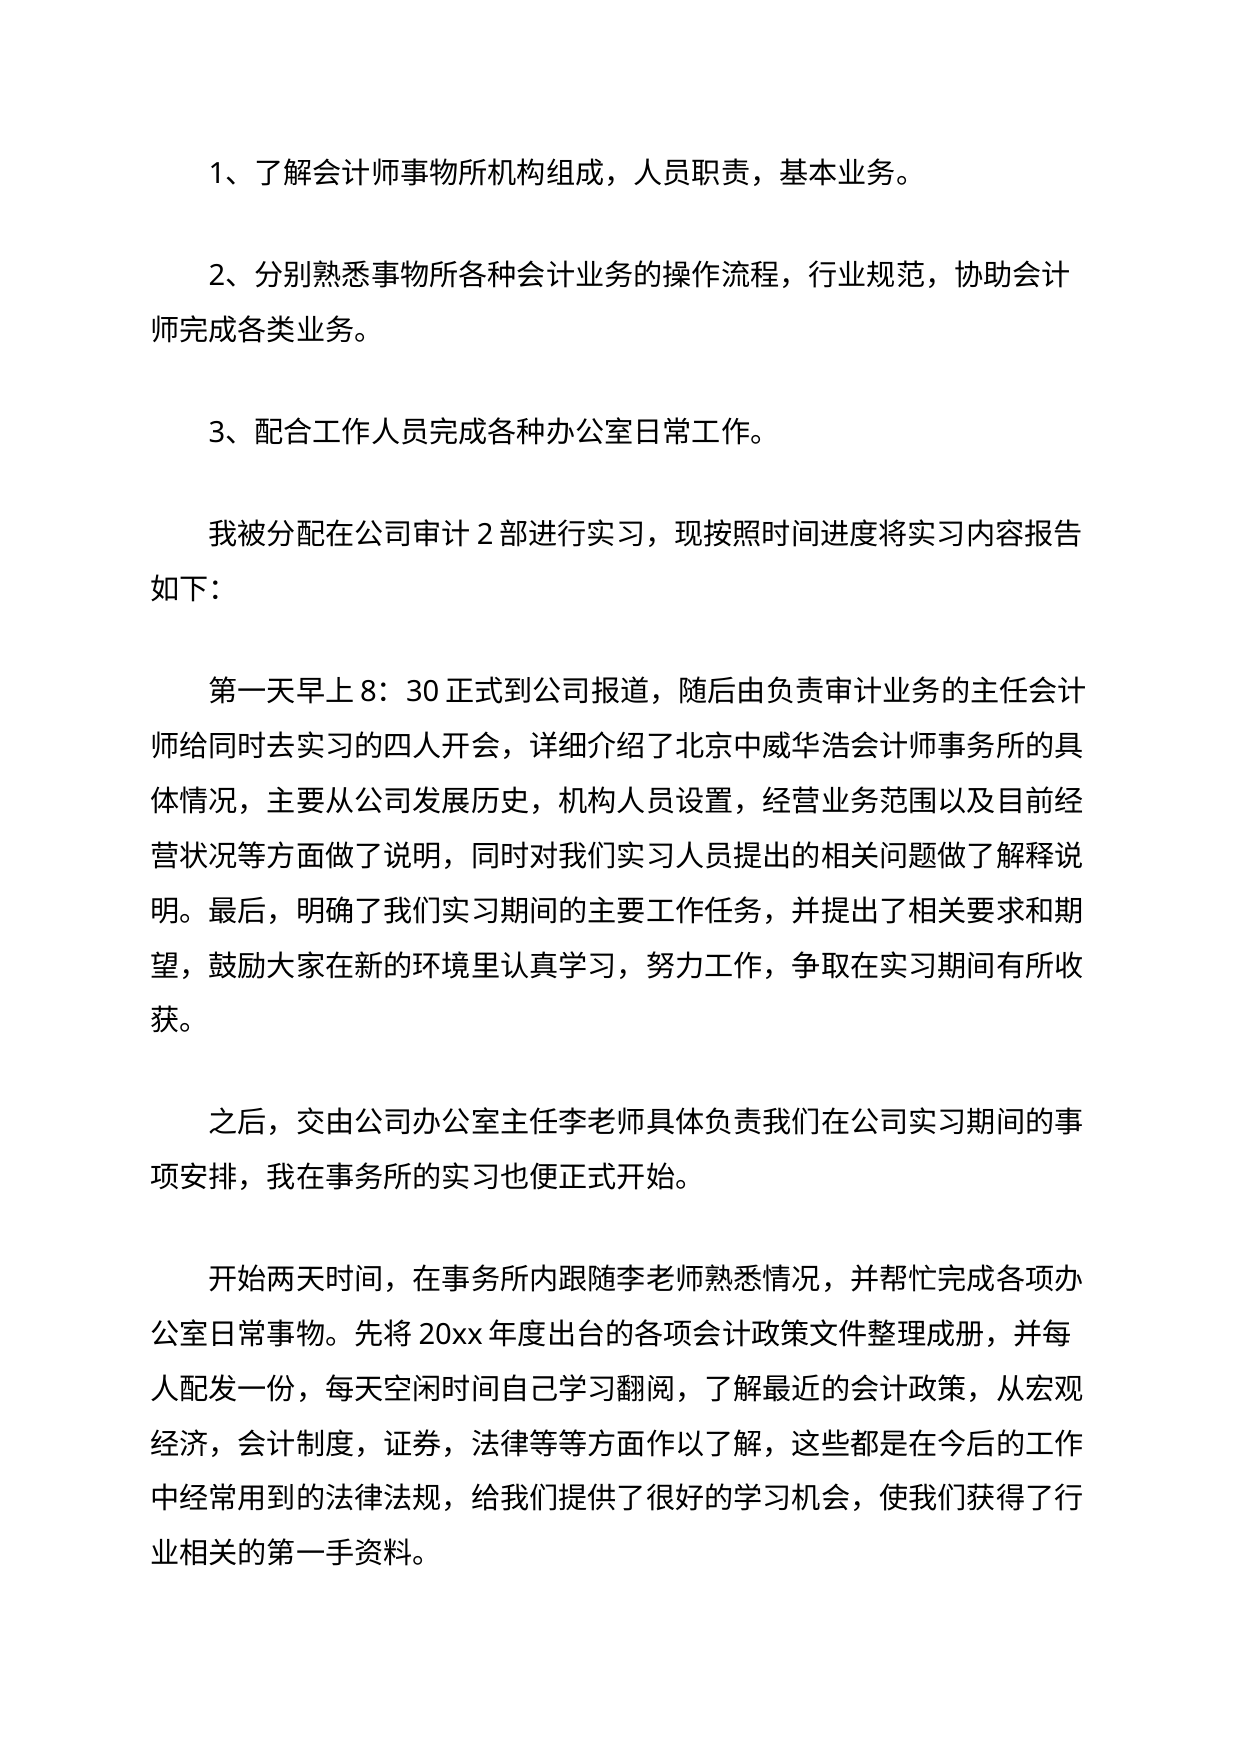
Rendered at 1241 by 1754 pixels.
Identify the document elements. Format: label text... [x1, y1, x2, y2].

text 第一天早上8：30正式到公司报道，随后由负责审计业务的主任会计师给同时去实习的四人开会，详细介绍了北京中威华浩会计师事务所的具体情况，主要从公司发展历史，机构人员设置，经营业务范围以及目前经营状况等方面做了说明，同时对我们实习人员提出的相关问题做了解释说明。最后，明确了我们实习期间的主要工作任务，并提出了相关要求和期望，鼓励大家在新的环境里认真学习，努力工作，争取在实习期间有所收获。 [150, 667, 1090, 1039]
text 3、配合工作人员完成各种办公室日常工作。 [150, 409, 1090, 451]
text 2、分别熟悉事物所各种会计业务的操作流程，行业规范，协助会计师完成各类业务。 [150, 252, 1090, 349]
text 开始两天时间，在事务所内跟随李老师熟悉情况，并帮忙完成各项办公室日常事物。先将20xx年度出台的各项会计政策文件整理成册，并每人配发一份，每天空闲时间自己学习翻阅，了解最近的会计政策，从宏观经济，会计制度，证券，法律等等方面作以了解，这些都是在今后的工作中经常用到的法律法规，给我们提供了很好的学习机会，使我们获得了行业相关的第一手资料。 [150, 1255, 1090, 1572]
text 我被分配在公司审计2部进行实习，现按照时间进度将实习内容报告如下： [150, 511, 1090, 608]
text 1、了解会计师事物所机构组成，人员职责，基本业务。 [150, 150, 1090, 192]
text 之后，交由公司办公室主任李老师具体负责我们在公司实习期间的事项安排，我在事务所的实习也便正式开始。 [150, 1099, 1090, 1196]
